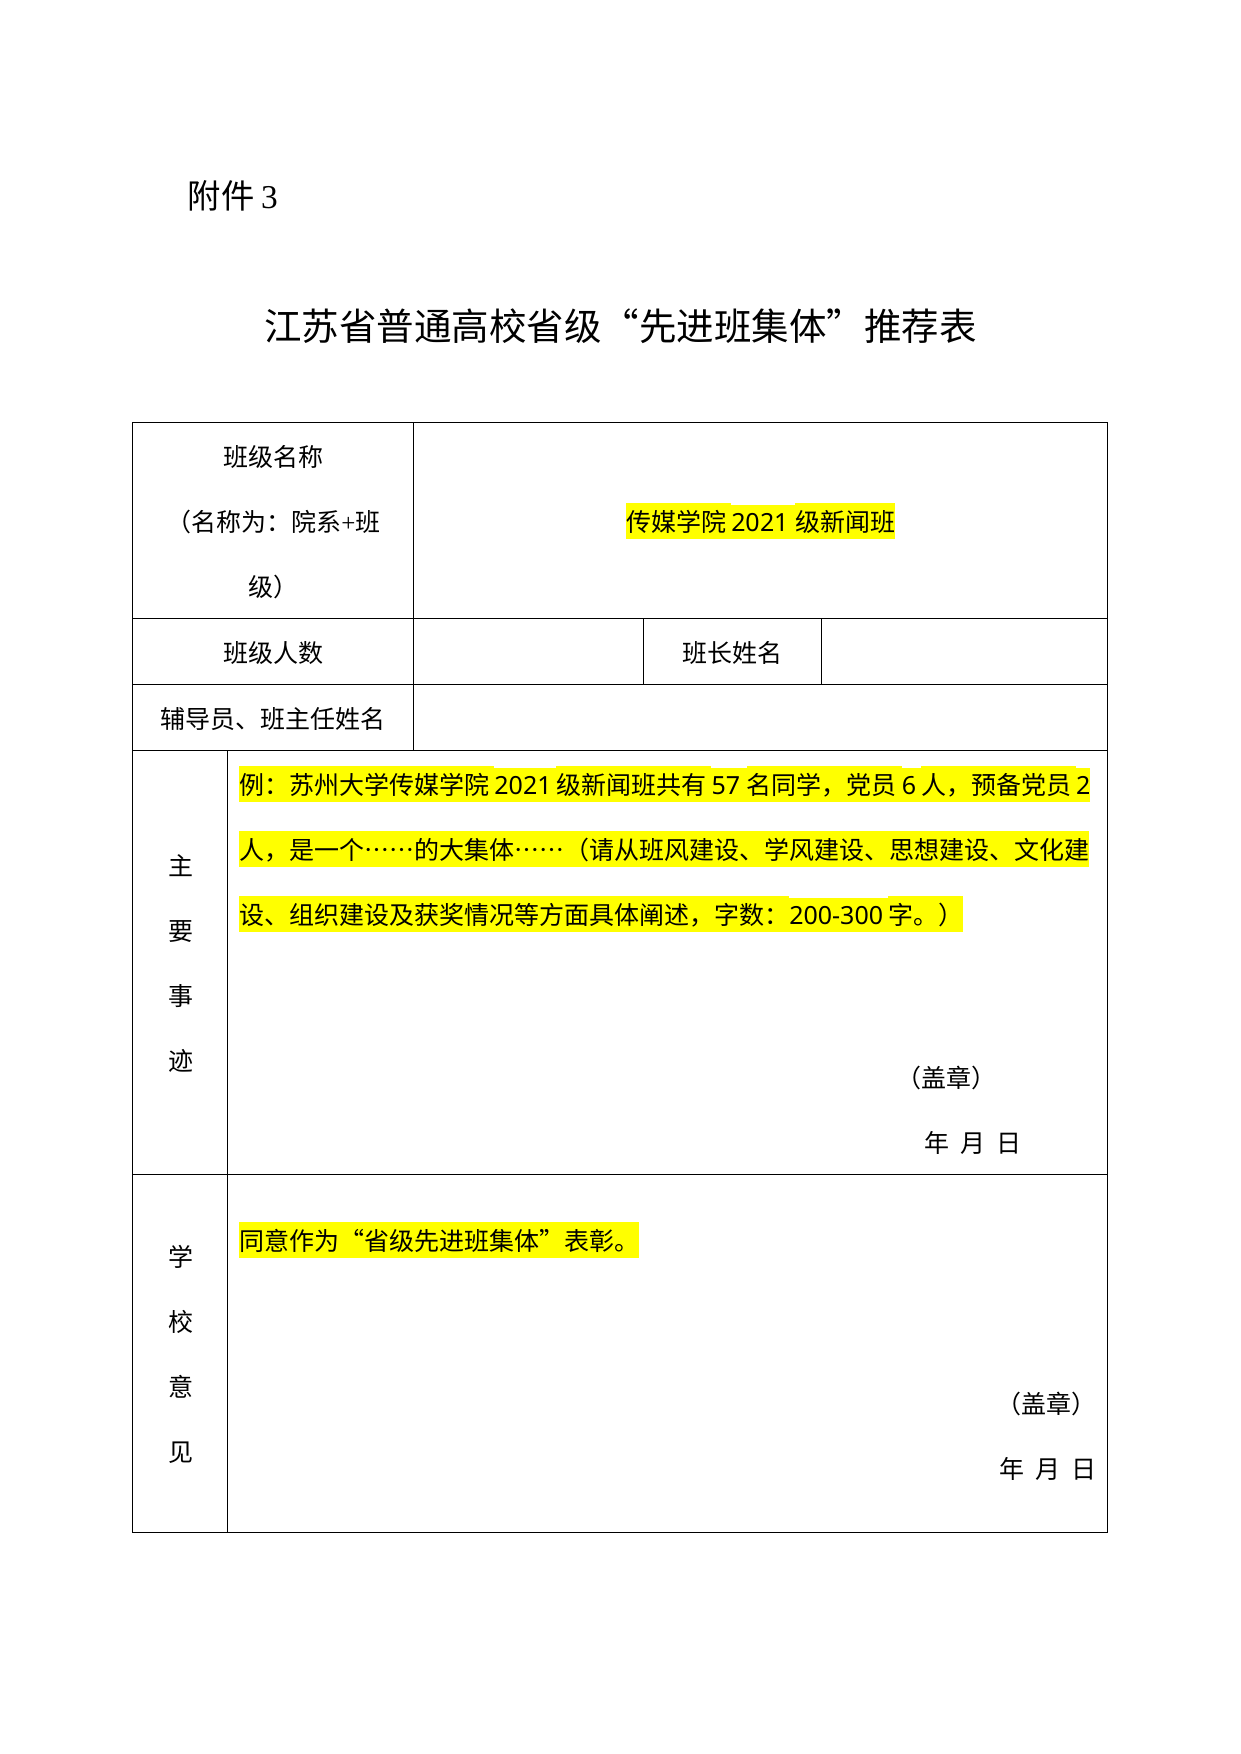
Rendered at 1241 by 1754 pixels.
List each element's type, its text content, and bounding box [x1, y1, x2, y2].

table_header 班级名称 （名称为：院系+班级） [133, 423, 413, 618]
table_cell 主 要 事 迹 [133, 751, 227, 1174]
table_header 传媒学院2021 级新闻班 [414, 423, 1107, 618]
table_cell 辅导员、班主任姓名 [133, 685, 413, 750]
table_cell 例：苏州大学传媒学院2021级新闻班共有57 名同学，党员6人，预备党员2 人，是一个……的大集体……（请从班风建设、学风建设、思想建设、文化建设、组织建设及获奖情况等方面具体阐述，字数：200-300字。） （盖章） 年 月 日 [228, 751, 1107, 1174]
table_cell 同意作为“省级先进班集体”表彰。 （盖章） 年 月 日 [228, 1175, 1107, 1532]
table_cell 学 校 意 见 [133, 1175, 227, 1532]
table_cell [414, 685, 1107, 750]
table_cell [414, 619, 643, 684]
table_cell 班级人数 [133, 619, 413, 684]
table_cell [822, 619, 1107, 684]
text 江苏省普通高校省级“先进班集体”推荐表 [187, 292, 1053, 357]
text 附件3 [187, 162, 1053, 227]
table_cell 班长姓名 [644, 619, 821, 684]
